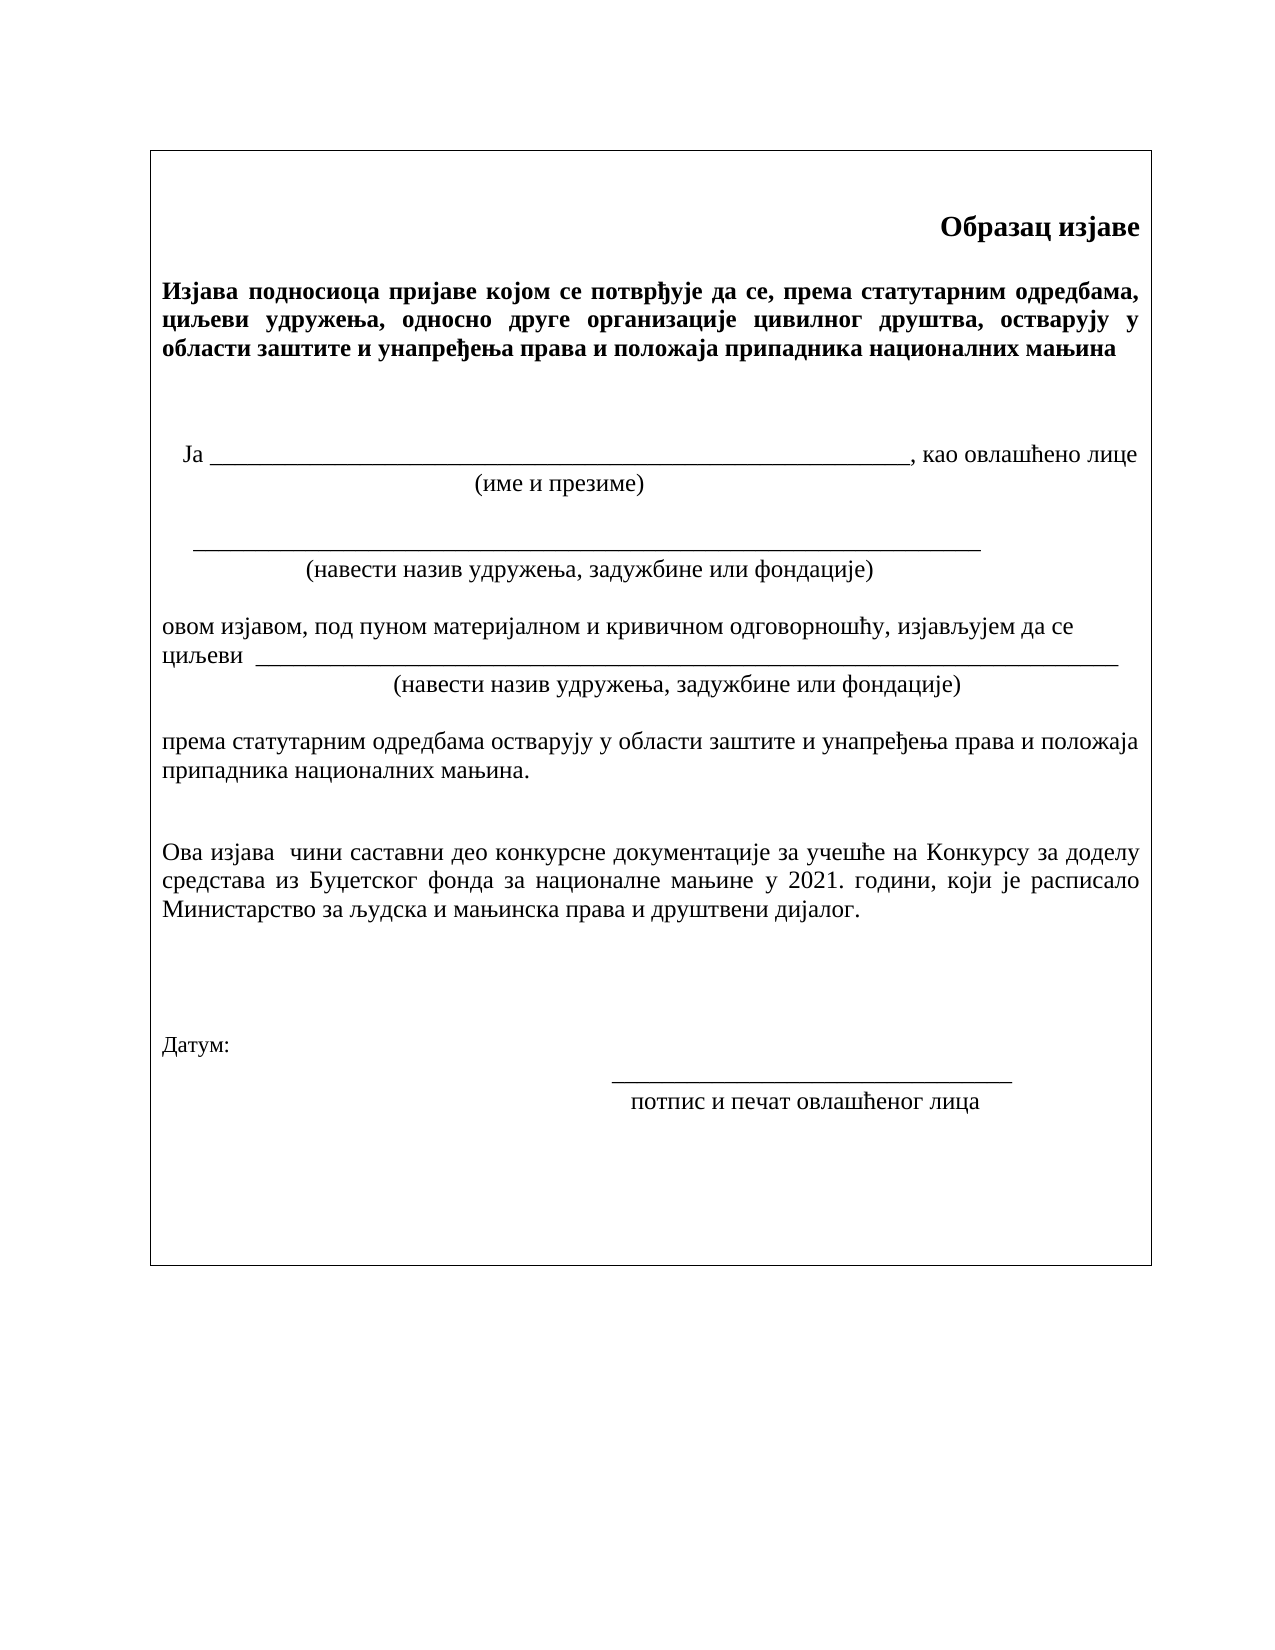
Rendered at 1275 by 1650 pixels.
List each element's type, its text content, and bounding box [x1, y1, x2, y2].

table_header Oбразац изјаве Изјава подносиоца пријаве којом се потврђује да се, према статутарним одредбама, циљеви удружења, односно друге организације цивилног друштва, остварују у области заштите и унапређења права и положаја припадника националних мањина Ја ________________________________________________________, као овлашћено лице (име и презиме) _______________________________________________________________ (навести назив удружења, задужбине или фондације) овом изјавом, под пуном материјалном и кривичном одговорношћу, изјављујем да се циљеви _____________________________________________________________________ (навести назив удружења, задужбине или фондације) према статутарним одредбама остварују у области заштите и унапређења права и положаја припадника националних мањина. Ова изјава чини саставни део конкурсне документације за учешће на Конкурсу за доделу средстава из Буџетског фонда за националне мањине у 2021. години, који је расписало Министарство за људска и мањинска права и друштвени дијалог. Датум: ________________________________ потпис и печат овлашћеног лица [151, 151, 1151, 1265]
